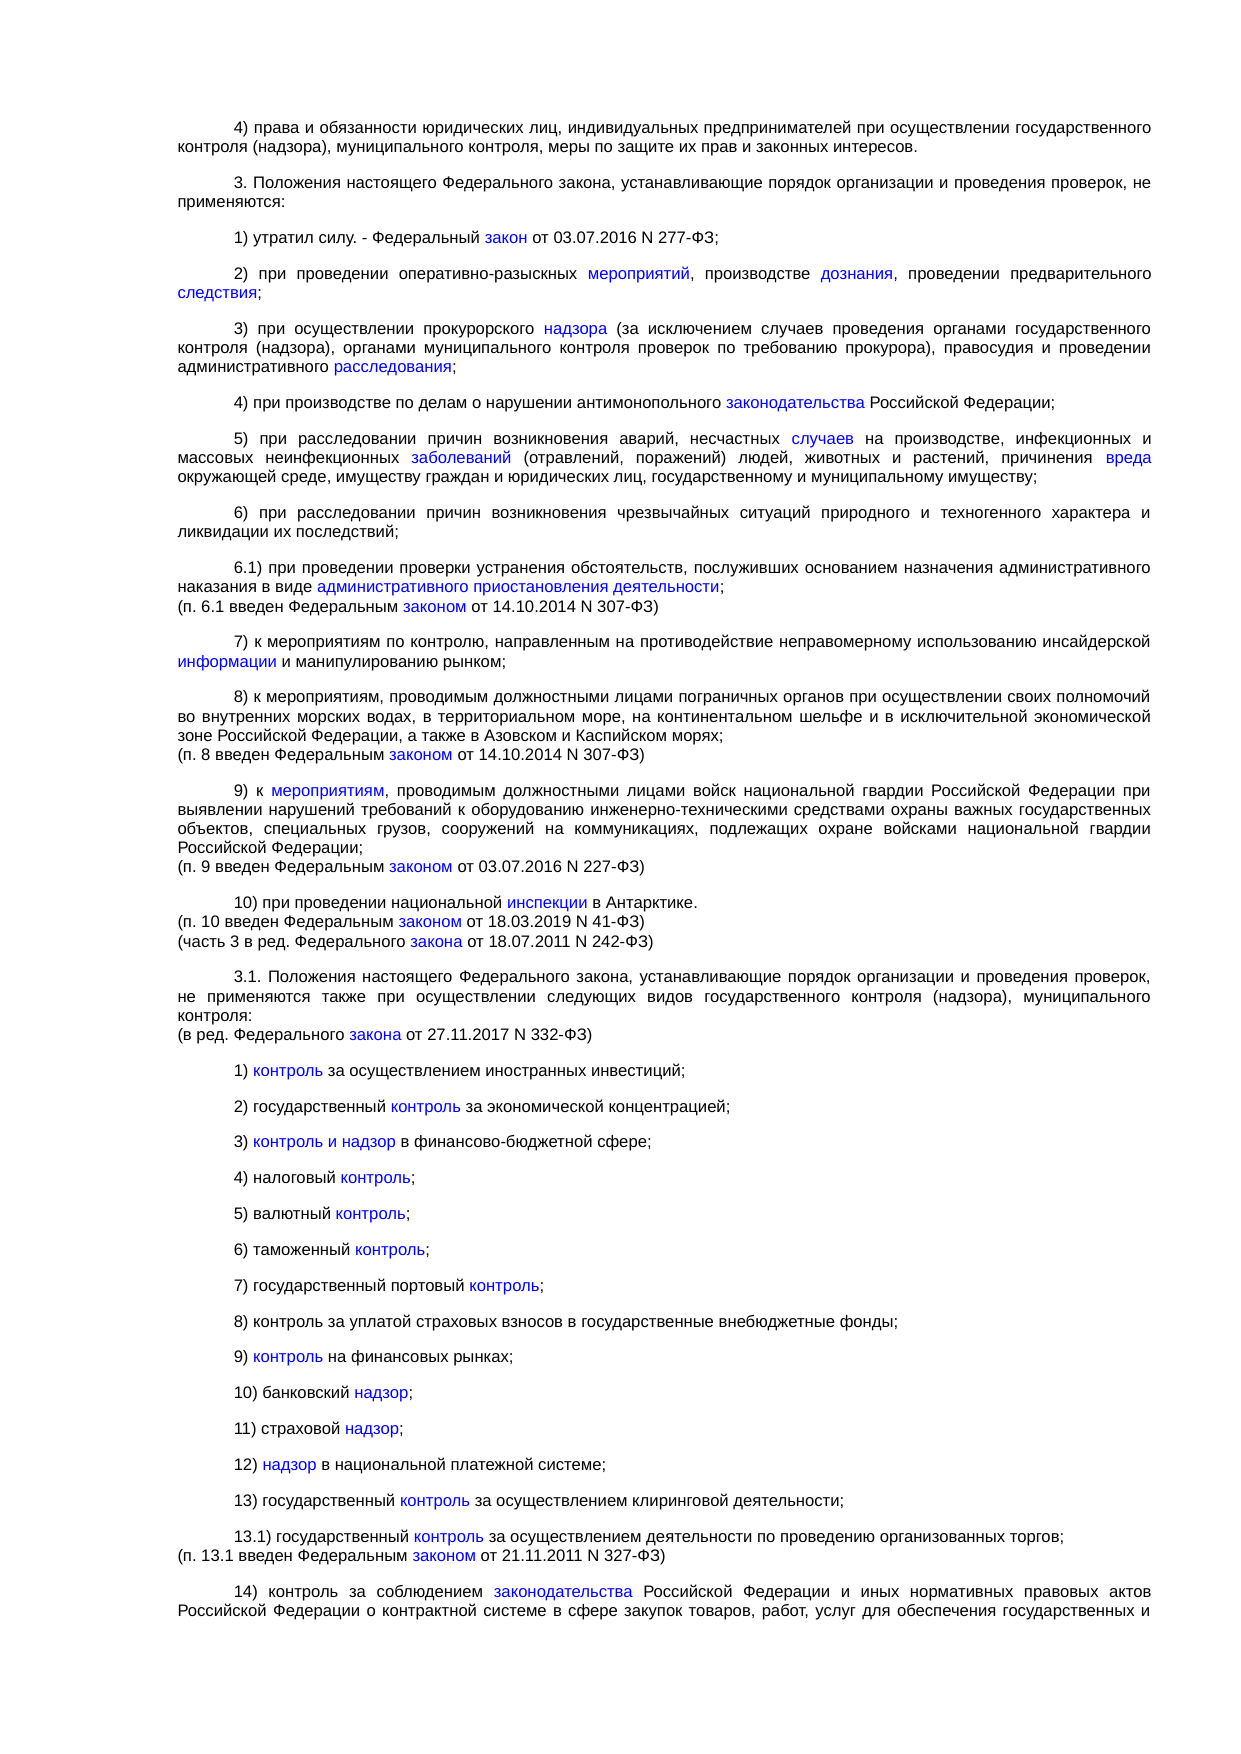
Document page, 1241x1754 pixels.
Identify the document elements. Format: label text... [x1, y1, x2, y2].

text 13) государственный контроль за осуществлением клиринговой деятельности; [177, 1491, 1152, 1510]
text 9) к мероприятиям, проводимым должностными лицами войск национальной гвардии Российской Федерации при выявлении нарушений требований к оборудованию инженерно-техническими средствами охраны важных государственных объектов, специальных грузов, сооружений на коммуникациях, подлежащих охране войсками национальной гвардии Российской Федерации; [177, 781, 1152, 857]
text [177, 1581, 1152, 1620]
text 10) банковский надзор; [177, 1383, 1152, 1402]
text 10) при проведении национальной инспекции в Антарктике. [177, 893, 1152, 912]
text 3) контроль и надзор в финансово-бюджетной сфере; [177, 1132, 1152, 1151]
text 6.1) при проведении проверки устранения обстоятельств, послуживших основанием назначения административного наказания в виде административного приостановления деятельности; [177, 558, 1152, 596]
text 6) таможенный контроль; [177, 1240, 1152, 1259]
text 3. Положения настоящего Федерального закона, устанавливающие порядок организации и проведения проверок, не применяются: [177, 173, 1152, 211]
text 11) страховой надзор; [177, 1419, 1152, 1438]
text 5) при расследовании причин возникновения аварий, несчастных случаев на производстве, инфекционных и массовых неинфекционных заболеваний (отравлений, поражений) людей, животных и растений, причинения вреда окружающей среде, имуществу граждан и юридических лиц, государственному и муниципальному имуществу; [177, 429, 1152, 486]
text (п. 13.1 введен Федеральным законом от 21.11.2011 N 327-ФЗ) [177, 1546, 1152, 1565]
text 13.1) государственный контроль за осуществлением деятельности по проведению организованных торгов; [177, 1526, 1152, 1546]
text 7) государственный портовый контроль; [177, 1276, 1152, 1295]
text 8) к мероприятиям, проводимым должностными лицами пограничных органов при осуществлении своих полномочий во внутренних морских водах, в территориальном море, на континентальном шельфе и в исключительной экономической зоне Российской Федерации, а также в Азовском и Каспийском морях; [177, 687, 1152, 745]
text 2) государственный контроль за экономической концентрацией; [177, 1096, 1152, 1116]
text 4) налоговый контроль; [177, 1168, 1152, 1187]
text 3) при осуществлении прокурорского надзора (за исключением случаев проведения органами государственного контроля (надзора), органами муниципального контроля проверок по требованию прокурора), правосудия и проведении административного расследования; [177, 319, 1152, 376]
text 2) при проведении оперативно-разыскных мероприятий, производстве дознания, проведении предварительного следствия; [177, 264, 1152, 302]
text (часть 3 в ред. Федерального закона от 18.07.2011 N 242-ФЗ) [177, 931, 1152, 951]
text (п. 8 введен Федеральным законом от 14.10.2014 N 307-ФЗ) [177, 745, 1152, 764]
text 8) контроль за уплатой страховых взносов в государственные внебюджетные фонды; [177, 1311, 1152, 1331]
text (п. 9 введен Федеральным законом от 03.07.2016 N 227-ФЗ) [177, 857, 1152, 876]
text 1) утратил силу. - Федеральный закон от 03.07.2016 N 277-ФЗ; [177, 228, 1152, 247]
text 9) контроль на финансовых рынках; [177, 1347, 1152, 1366]
text (в ред. Федерального закона от 27.11.2017 N 332-ФЗ) [177, 1025, 1152, 1044]
text 4) при производстве по делам о нарушении антимонопольного законодательства Российской Федерации; [177, 393, 1152, 412]
text (п. 6.1 введен Федеральным законом от 14.10.2014 N 307-ФЗ) [177, 596, 1152, 616]
text (п. 10 введен Федеральным законом от 18.03.2019 N 41-ФЗ) [177, 912, 1152, 931]
text 1) контроль за осуществлением иностранных инвестиций; [177, 1061, 1152, 1080]
text 4) права и обязанности юридических лиц, индивидуальных предпринимателей при осуществлении государственного контроля (надзора), муниципального контроля, меры по защите их прав и законных интересов. [177, 118, 1152, 156]
text 3.1. Положения настоящего Федерального закона, устанавливающие порядок организации и проведения проверок, не применяются также при осуществлении следующих видов государственного контроля (надзора), муниципального контроля: [177, 967, 1152, 1025]
text 6) при расследовании причин возникновения чрезвычайных ситуаций природного и техногенного характера и ликвидации их последствий; [177, 503, 1152, 541]
text 7) к мероприятиям по контролю, направленным на противодействие неправомерному использованию инсайдерской информации и манипулированию рынком; [177, 632, 1152, 671]
text 12) надзор в национальной платежной системе; [177, 1455, 1152, 1474]
text 5) валютный контроль; [177, 1204, 1152, 1223]
